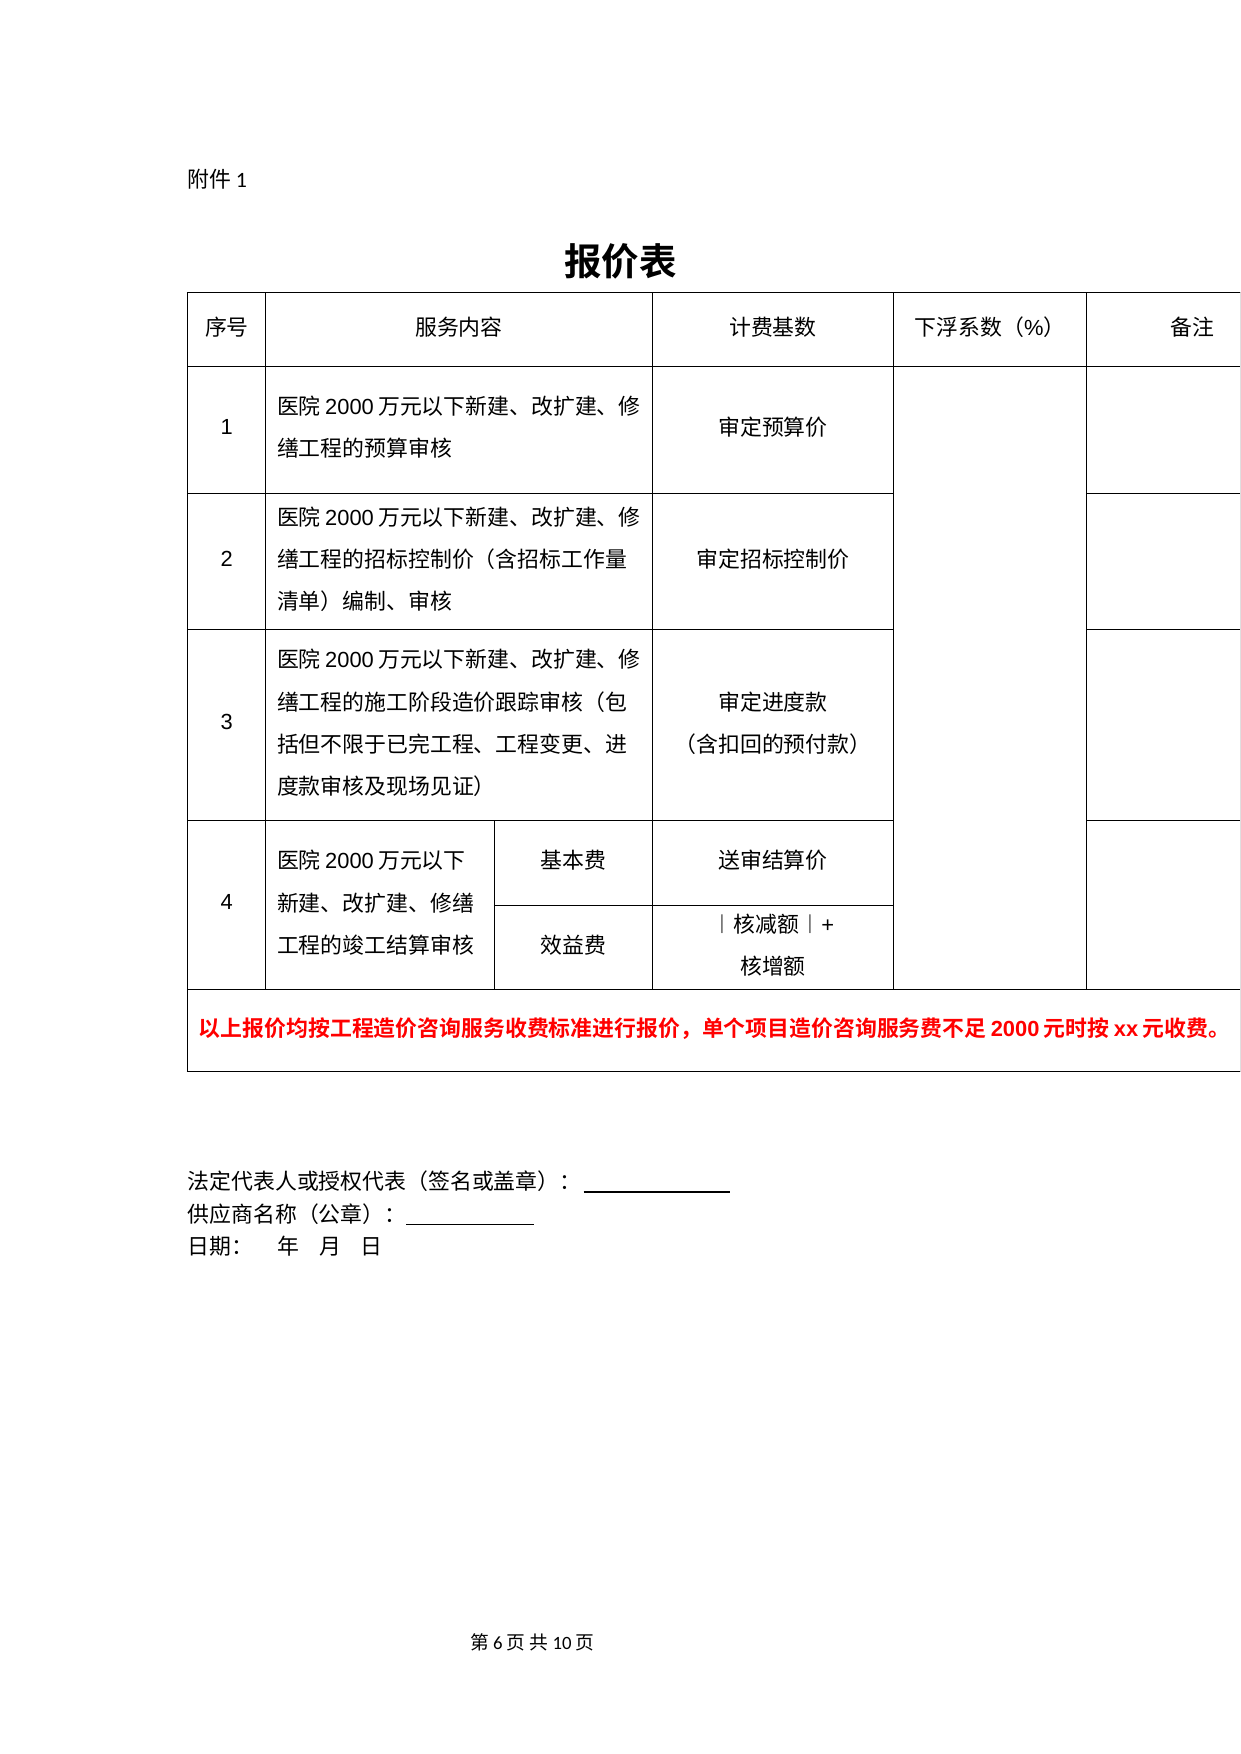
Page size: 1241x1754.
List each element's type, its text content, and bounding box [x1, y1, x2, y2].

table_header 备注 [1087, 293, 1240, 366]
table_cell [894, 367, 1086, 989]
text 法定代表人或授权代表（签名或盖章）： [187, 1164, 1053, 1196]
table_cell 效益费 [495, 906, 652, 989]
text 日期： 年 月 日 [187, 1229, 1053, 1261]
table_cell 审定进度款 （含扣回的预付款） [653, 630, 893, 820]
text 供应商名称（公章）： [187, 1196, 1053, 1229]
table_cell ︱核减额︱+ 核增额 [653, 906, 893, 989]
table_cell [1087, 821, 1240, 989]
table_cell 审定预算价 [653, 367, 893, 493]
table_cell [1087, 494, 1240, 629]
table_header 序号 [188, 293, 265, 366]
table_cell 医院2000万元以下新建、改扩建、修缮工程的施工阶段造价跟踪审核（包括但不限于已完工程、工程变更、进度款审核及现场见证） [266, 630, 652, 820]
table_cell 审定招标控制价 [653, 494, 893, 629]
table_cell [1087, 630, 1240, 820]
table_cell 送审结算价 [653, 821, 893, 905]
table_cell 基本费 [495, 821, 652, 905]
table_cell [1087, 367, 1240, 493]
table_cell 1 [188, 367, 265, 493]
table_cell 医院2000万元以下新建、改扩建、修缮工程的招标控制价（含招标工作量清单）编制、审核 [266, 494, 652, 629]
table_header 服务内容 [266, 293, 652, 366]
table_cell 2 [188, 494, 265, 629]
table_cell 医院2000万元以下新建、改扩建、修缮工程的预算审核 [266, 367, 652, 493]
table_header 计费基数 [653, 293, 893, 366]
table_cell 医院2000万元以下新建、改扩建、修缮工程的竣工结算审核 [266, 821, 494, 989]
text 附件1 [187, 162, 1053, 194]
table_cell 3 [188, 630, 265, 820]
table_cell 4 [188, 821, 265, 989]
table_cell 以上报价均按工程造价咨询服务收费标准进行报价，单个项目造价咨询服务费不足2000元时按xx元收费。 [188, 990, 1240, 1071]
table_header 下浮系数（%） [894, 293, 1086, 366]
text 报价表 [187, 227, 1053, 292]
